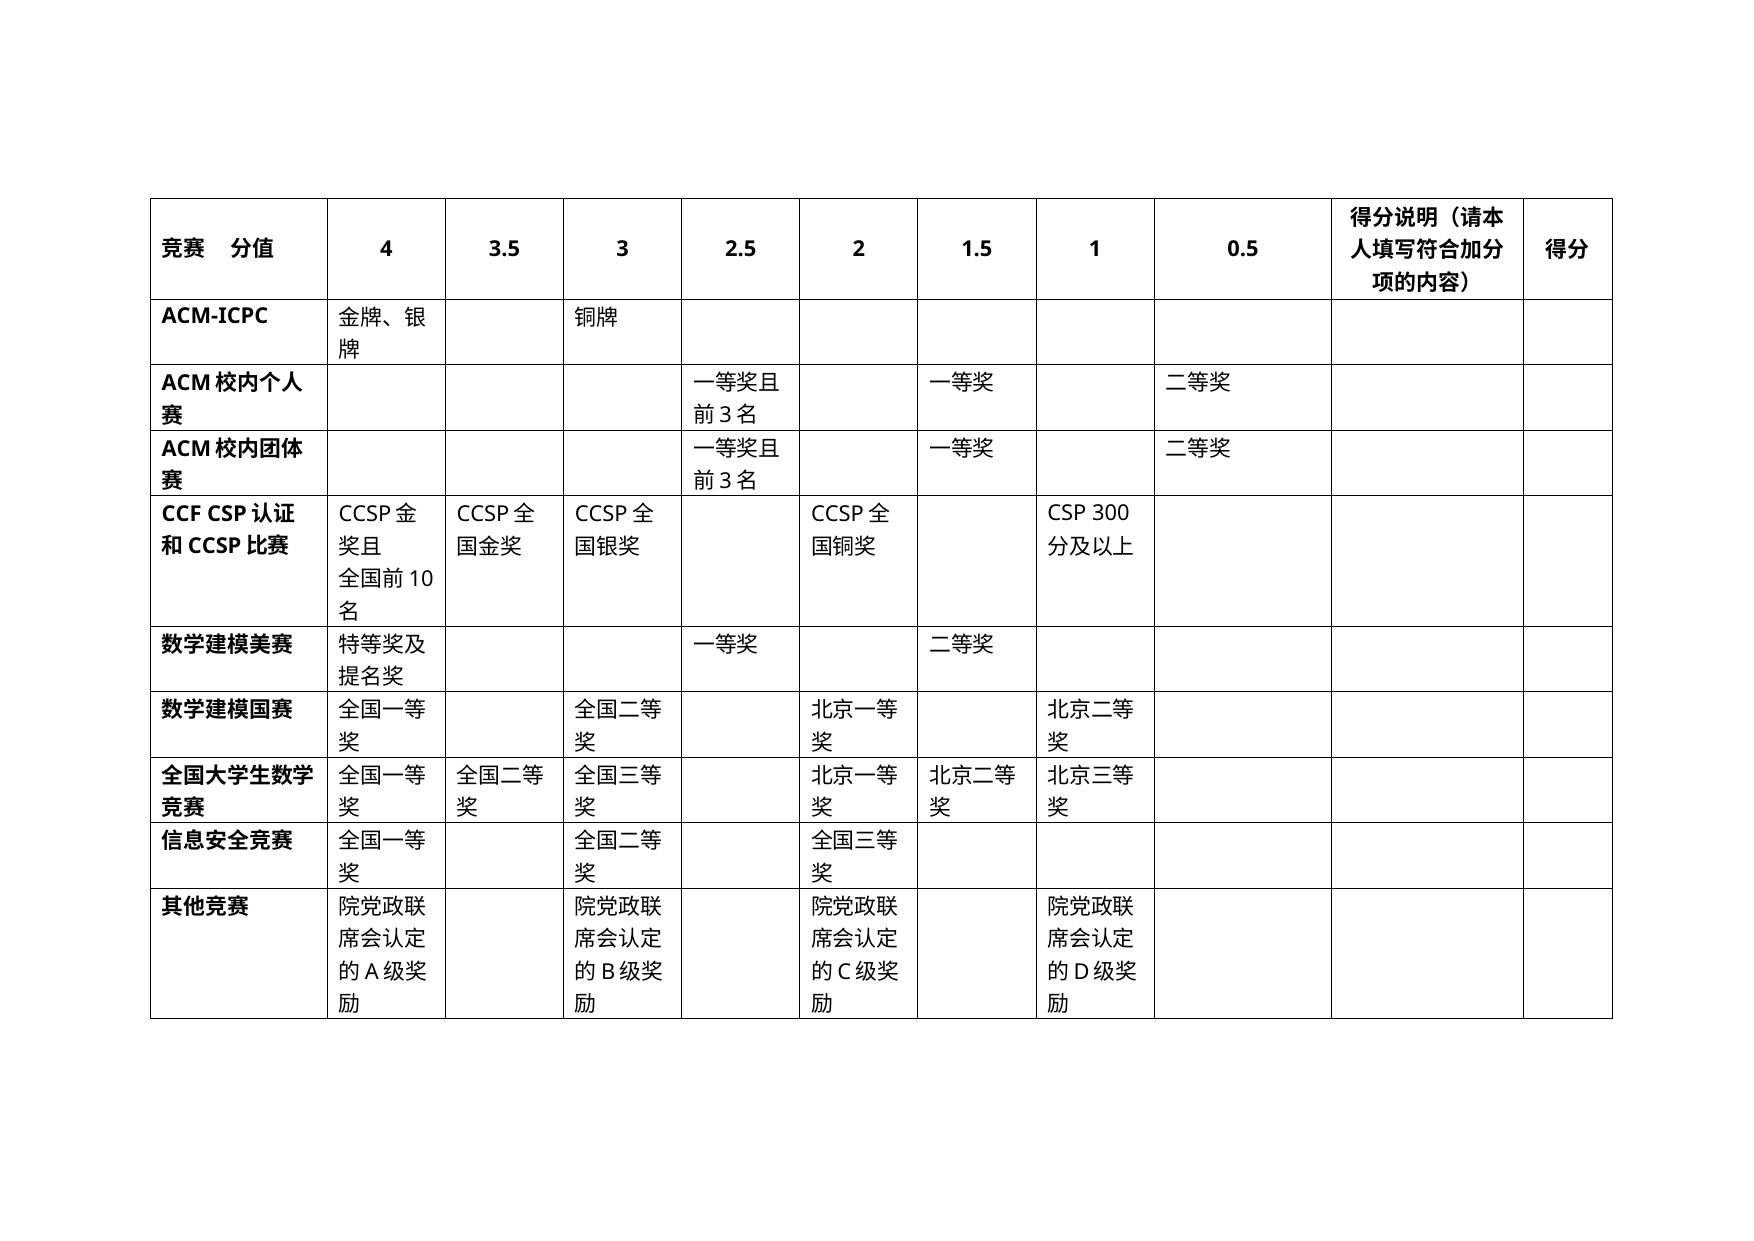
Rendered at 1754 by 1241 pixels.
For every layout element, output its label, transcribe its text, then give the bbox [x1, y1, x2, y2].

table_cell [1037, 627, 1154, 691]
table_cell CCSP全国银奖 [564, 496, 681, 626]
table_cell 竞赛 分值 [151, 199, 327, 299]
table_cell CSP 300分及以上 [1037, 496, 1154, 626]
table_cell [446, 431, 563, 495]
table_cell [1332, 692, 1523, 757]
table_cell 1 [1037, 199, 1154, 299]
table_cell 3 [564, 199, 681, 299]
table_cell [1037, 365, 1154, 430]
table_cell 特等奖及提名奖 [328, 627, 445, 691]
table_cell CCF CSP认证和CCSP比赛 [151, 496, 327, 626]
table_cell [1155, 889, 1331, 1018]
table_cell [918, 300, 1036, 364]
table_cell [446, 300, 563, 364]
table_cell 北京一等奖 [800, 758, 917, 822]
table_cell [564, 431, 681, 495]
table_cell 一等奖且前3名 [682, 431, 799, 495]
table_cell [1332, 889, 1523, 1018]
table_cell 全国二等奖 [564, 692, 681, 757]
table_cell [446, 365, 563, 430]
table_cell 全国一等奖 [328, 758, 445, 822]
table_cell [564, 627, 681, 691]
table_cell [1037, 431, 1154, 495]
table_cell 全国一等奖 [328, 692, 445, 757]
table_cell [446, 889, 563, 1018]
table_cell 1.5 [918, 199, 1036, 299]
table_cell ACM校内团体赛 [151, 431, 327, 495]
table_cell 一等奖 [918, 431, 1036, 495]
table_cell [1524, 365, 1612, 430]
table_cell 一等奖 [682, 627, 799, 691]
table_cell [1524, 627, 1612, 691]
table_cell [1524, 889, 1612, 1018]
table_cell 院党政联席会认定的D级奖励 [1037, 889, 1154, 1018]
table_cell 其他竞赛 [151, 889, 327, 1018]
table_cell 二等奖 [918, 627, 1036, 691]
table_cell [1155, 823, 1331, 888]
table_cell 北京一等奖 [800, 692, 917, 757]
table_cell [918, 496, 1036, 626]
table_cell [328, 365, 445, 430]
table_cell [682, 692, 799, 757]
table_cell [682, 823, 799, 888]
table_cell 全国一等奖 [328, 823, 445, 888]
table_cell 3.5 [446, 199, 563, 299]
table_cell [1524, 823, 1612, 888]
table_cell [1037, 823, 1154, 888]
table_cell [564, 365, 681, 430]
table_cell 院党政联席会认定的C级奖励 [800, 889, 917, 1018]
table_cell [328, 431, 445, 495]
table_cell [1155, 627, 1331, 691]
table_cell 全国二等奖 [446, 758, 563, 822]
table_cell 得分说明（请本人填写符合加分项的内容） [1332, 199, 1523, 299]
table_cell 数学建模美赛 [151, 627, 327, 691]
table_cell CCSP全国金奖 [446, 496, 563, 626]
table_cell [1332, 300, 1523, 364]
table_cell 2 [800, 199, 917, 299]
table_cell [1332, 431, 1523, 495]
table_cell 信息安全竞赛 [151, 823, 327, 888]
table_cell [1155, 300, 1331, 364]
table_cell [1524, 496, 1612, 626]
table_cell CCSP金奖且 全国前10名 [328, 496, 445, 626]
table_cell [918, 823, 1036, 888]
table_cell 院党政联席会认定的B级奖励 [564, 889, 681, 1018]
table_cell 全国三等奖 [800, 823, 917, 888]
table_cell [1524, 300, 1612, 364]
table_cell [1332, 758, 1523, 822]
table_cell ACM-ICPC [151, 300, 327, 364]
table_cell 0.5 [1155, 199, 1331, 299]
table_cell [800, 431, 917, 495]
table_cell 金牌、银牌 [328, 300, 445, 364]
table_cell [1037, 300, 1154, 364]
table_cell [1155, 758, 1331, 822]
table_cell [1524, 692, 1612, 757]
table_cell 4 [328, 199, 445, 299]
table_cell 铜牌 [564, 300, 681, 364]
table_cell [682, 496, 799, 626]
table_cell [1155, 692, 1331, 757]
table_cell 全国大学生数学竞赛 [151, 758, 327, 822]
table_cell 得分 [1524, 199, 1612, 299]
table_cell 北京二等奖 [918, 758, 1036, 822]
table_cell [1332, 365, 1523, 430]
table_cell 数学建模国赛 [151, 692, 327, 757]
table_cell 全国二等奖 [564, 823, 681, 888]
table_cell [918, 889, 1036, 1018]
table_cell [1524, 758, 1612, 822]
table_cell 二等奖 [1155, 431, 1331, 495]
table_cell [682, 300, 799, 364]
table_cell [1155, 496, 1331, 626]
table_cell 二等奖 [1155, 365, 1331, 430]
table_cell [1332, 627, 1523, 691]
table_cell [1332, 496, 1523, 626]
table_cell [446, 692, 563, 757]
table_cell 一等奖且前3名 [682, 365, 799, 430]
table_cell 2.5 [682, 199, 799, 299]
table_cell [1332, 823, 1523, 888]
table_cell [800, 365, 917, 430]
table_cell [682, 758, 799, 822]
table_cell 北京三等奖 [1037, 758, 1154, 822]
table_cell 全国三等奖 [564, 758, 681, 822]
table_cell [1524, 431, 1612, 495]
table_cell CCSP全国铜奖 [800, 496, 917, 626]
table_cell 北京二等奖 [1037, 692, 1154, 757]
table_cell [918, 692, 1036, 757]
table_cell [446, 627, 563, 691]
table_cell 一等奖 [918, 365, 1036, 430]
table_cell [800, 300, 917, 364]
table_cell [800, 627, 917, 691]
table_cell ACM校内个人赛 [151, 365, 327, 430]
table_cell [446, 823, 563, 888]
table_cell 院党政联席会认定的A级奖励 [328, 889, 445, 1018]
table_cell [682, 889, 799, 1018]
